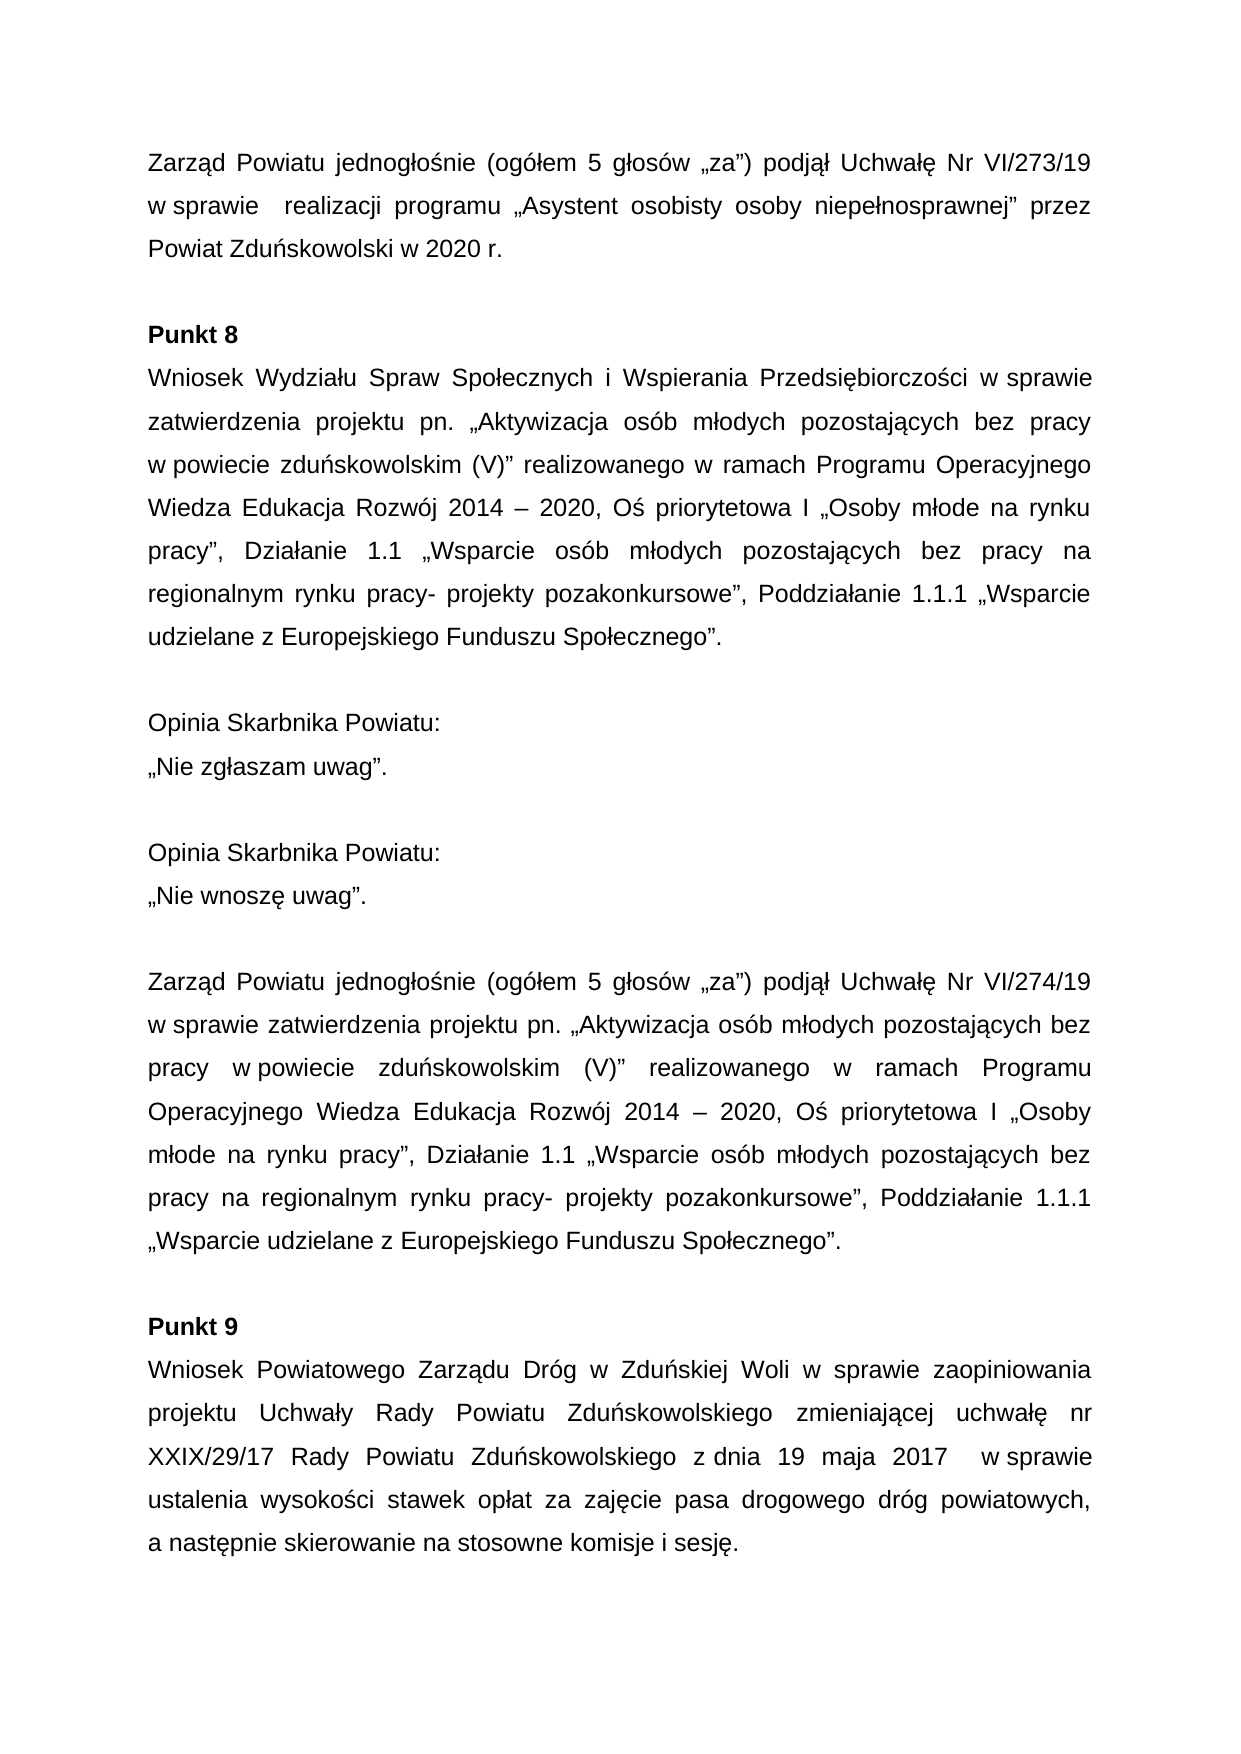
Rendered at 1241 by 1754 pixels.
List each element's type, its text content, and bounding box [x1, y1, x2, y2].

text Zarząd Powiatu jednogłośnie (ogółem 5 głosów „za”) podjął Uchwałę Nr VI/273/19 w sprawie realizacji programu „Asystent osobisty osoby niepełnosprawnej” przez Powiat Zduńskowolski w 2020 r. [148, 148, 1092, 263]
text „Nie zgłaszam uwag”. [148, 751, 1092, 780]
list Wniosek Wydziału Spraw Społecznych i Wspierania Przedsiębiorczości w sprawie zatwierdzenia projektu pn. „Aktywizacja osób młodych pozostających bez pracy w powiecie zduńskowolskim (V)” realizowanego w ramach Programu Operacyjnego Wiedza Edukacja Rozwój 2014 – 2020, Oś priorytetowa I „Osoby młode na rynku pracy”, Działanie 1.1 „Wsparcie osób młodych pozostających bez pracy na regionalnym rynku pracy- projekty pozakonkursowe”, Poddziałanie 1.1.1 „Wsparcie udzielane z Europejskiego Funduszu Społecznego”. [148, 363, 1092, 651]
text Wniosek Powiatowego Zarządu Dróg w Zduńskiej Woli w sprawie zaopiniowania projektu Uchwały Rady Powiatu Zduńskowolskiego zmieniającej uchwałę nr XXIX/29/17 Rady Powiatu Zduńskowolskiego z dnia 19 maja 2017 w sprawie ustalenia wysokości stawek opłat za zajęcie pasa drogowego dróg powiatowych, a następnie skierowanie na stosowne komisje i sesję. [148, 1355, 1092, 1556]
text Punkt 9 [148, 1312, 1092, 1341]
text Zarząd Powiatu jednogłośnie (ogółem 5 głosów „za”) podjął Uchwałę Nr VI/274/19 w sprawie zatwierdzenia projektu pn. „Aktywizacja osób młodych pozostających bez pracy w powiecie zduńskowolskim (V)” realizowanego w ramach Programu Operacyjnego Wiedza Edukacja Rozwój 2014 – 2020, Oś priorytetowa I „Osoby młode na rynku pracy”, Działanie 1.1 „Wsparcie osób młodych pozostających bez pracy na regionalnym rynku pracy- projekty pozakonkursowe”, Poddziałanie 1.1.1 „Wsparcie udzielane z Europejskiego Funduszu Społecznego”. [148, 967, 1092, 1254]
text Punkt 8 [148, 320, 1092, 349]
text Opinia Skarbnika Powiatu: [148, 708, 1092, 737]
text Opinia Skarbnika Powiatu: [148, 838, 1092, 866]
text „Nie wnoszę uwag”. [148, 881, 1092, 909]
